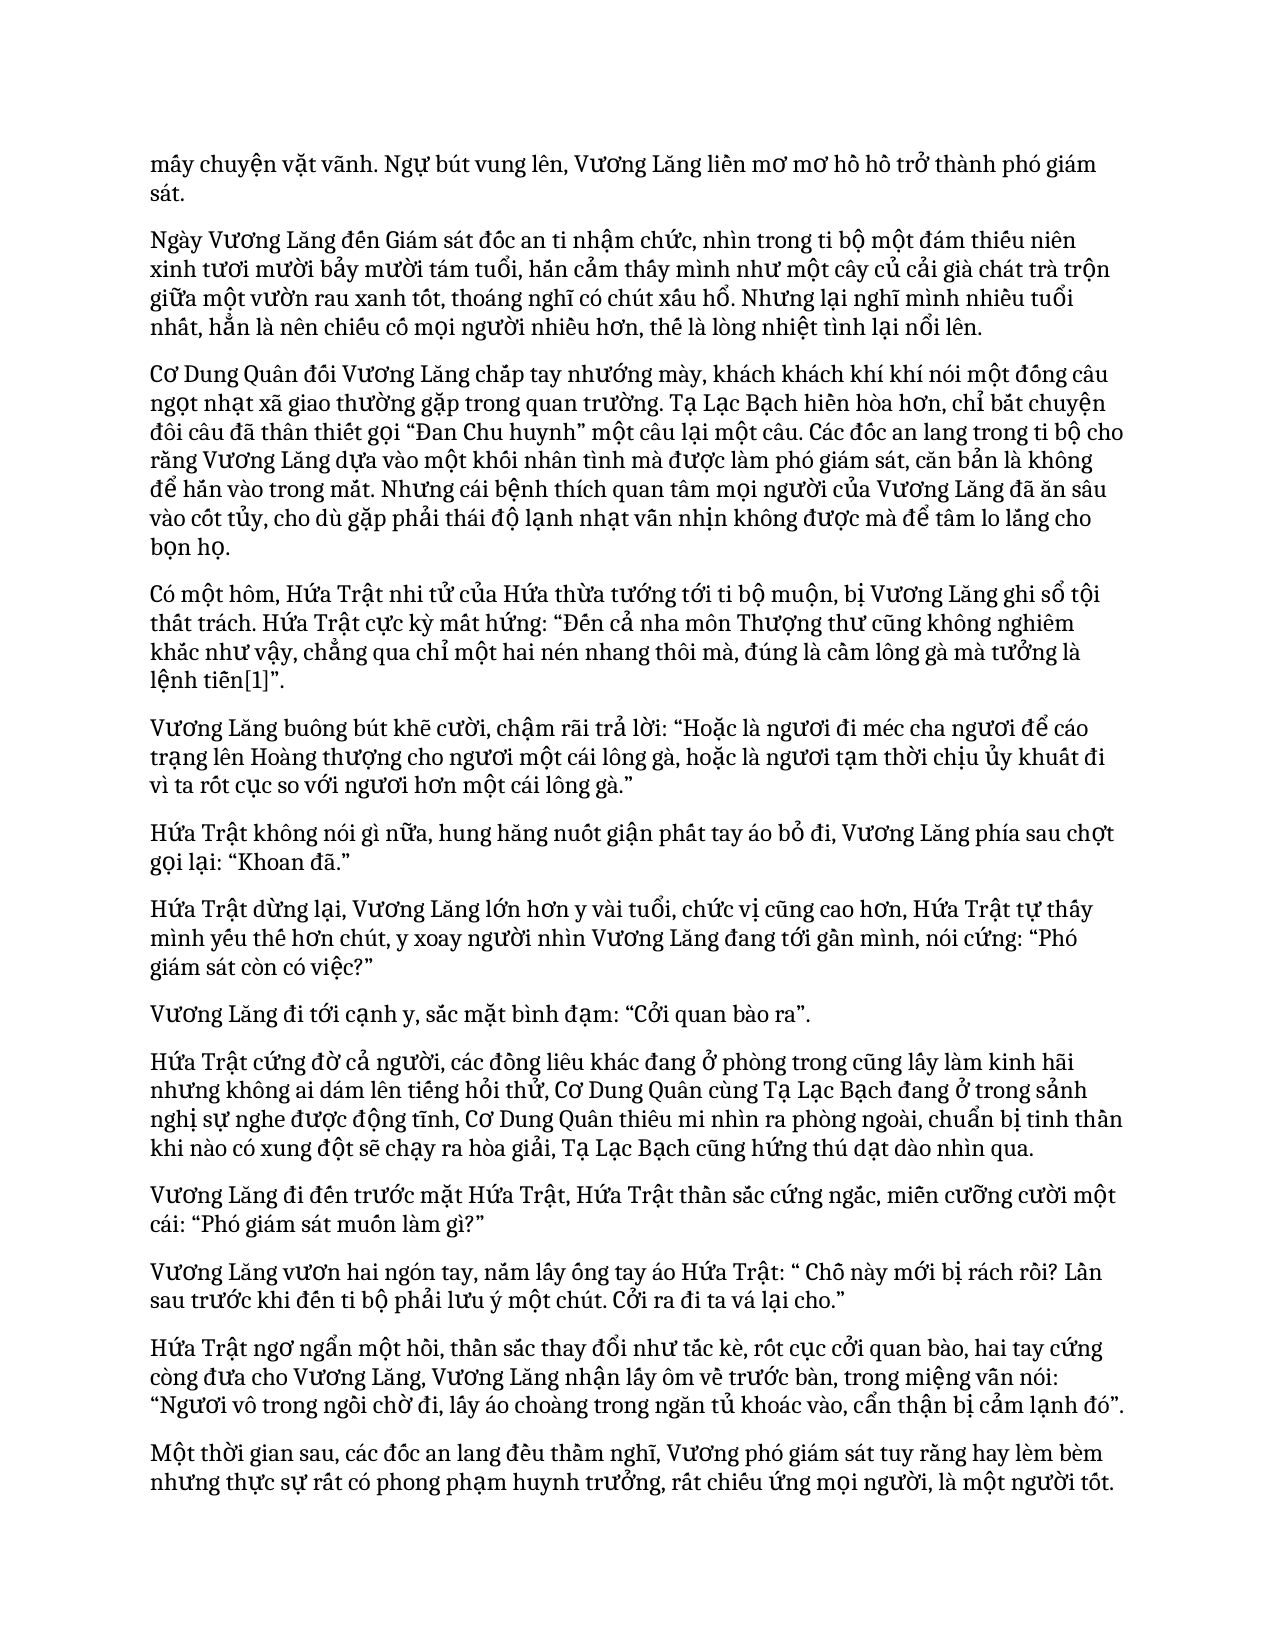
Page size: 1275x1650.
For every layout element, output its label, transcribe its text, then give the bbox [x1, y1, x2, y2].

text Vương Lăng vươn hai ngón tay, nắm lấy ống tay áo Hứa Trật: “ Chỗ này mới bị rách rồi? Lần sau trước khi đến ti bộ phải lưu ý một chút. Cởi ra đi ta vá lại cho.” [150, 1257, 1125, 1315]
text Cơ Dung Quân đối Vương Lăng chắp tay nhướng mày, khách khách khí khí nói một đống câu ngọt nhạt xã giao thường gặp trong quan trường. Tạ Lạc Bạch hiền hòa hơn, chỉ bắt chuyện đôi câu đã thân thiết gọi “Đan Chu huynh” một câu lại một câu. Các đốc an lang trong ti bộ cho rằng Vương Lăng dựa vào một khối nhân tình mà được làm phó giám sát, căn bản là không để hắn vào trong mắt. Nhưng cái bệnh thích quan tâm mọi người của Vương Lăng đã ăn sâu vào cốt tủy, cho dù gặp phải thái độ lạnh nhạt vẫn nhịn không được mà để tâm lo lắng cho bọn họ. [150, 360, 1125, 561]
text Hứa Trật không nói gì nữa, hung hăng nuốt giận phất tay áo bỏ đi, Vương Lăng phía sau chợt gọi lại: “Khoan đã.” [150, 819, 1125, 876]
text Hứa Trật ngơ ngẩn một hồi, thần sắc thay đổi như tắc kè, rốt cục cởi quan bào, hai tay cứng còng đưa cho Vương Lăng, Vương Lăng nhận lấy ôm về trước bàn, trong miệng vẫn nói: “Ngươi vô trong ngồi chờ đi, lấy áo choàng trong ngăn tủ khoác vào, cẩn thận bị cảm lạnh đó”. [150, 1334, 1125, 1420]
text Ngày Vương Lăng đến Giám sát đốc an ti nhậm chức, nhìn trong ti bộ một đám thiếu niên xinh tươi mười bảy mười tám tuổi, hắn cảm thấy mình như một cây củ cải già chát trà trộn giữa một vườn rau xanh tốt, thoáng nghĩ có chút xấu hổ. Nhưng lại nghĩ mình nhiều tuổi nhất, hẳn là nên chiếu cố mọi người nhiều hơn, thế là lòng nhiệt tình lại nổi lên. [150, 226, 1125, 341]
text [150, 150, 1125, 207]
text Vương Lăng đi tới cạnh y, sắc mặt bình đạm: “Cởi quan bào ra”. [150, 1000, 1125, 1029]
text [150, 1439, 1125, 1496]
text Vương Lăng buông bút khẽ cười, chậm rãi trả lời: “Hoặc là ngươi đi méc cha ngươi để cáo trạng lên Hoàng thượng cho ngươi một cái lông gà, hoặc là ngươi tạm thời chịu ủy khuất đi vì ta rốt cục so với ngươi hơn một cái lông gà.” [150, 714, 1125, 800]
text Hứa Trật cứng đờ cả người, các đồng liêu khác đang ở phòng trong cũng lấy làm kinh hãi nhưng không ai dám lên tiếng hỏi thử, Cơ Dung Quân cùng Tạ Lạc Bạch đang ở trong sảnh nghị sự nghe được động tĩnh, Cơ Dung Quân thiêu mi nhìn ra phòng ngoài, chuẩn bị tinh thần khi nào có xung đột sẽ chạy ra hòa giải, Tạ Lạc Bạch cũng hứng thú dạt dào nhìn qua. [150, 1047, 1125, 1162]
text Vương Lăng đi đến trước mặt Hứa Trật, Hứa Trật thần sắc cứng ngắc, miễn cưỡng cười một cái: “Phó giám sát muốn làm gì?” [150, 1181, 1125, 1239]
text Có một hôm, Hứa Trật nhi tử của Hứa thừa tướng tới ti bộ muộn, bị Vương Lăng ghi sổ tội thất trách. Hứa Trật cực kỳ mất hứng: “Đến cả nha môn Thượng thư cũng không nghiêm khắc như vậy, chẳng qua chỉ một hai nén nhang thôi mà, đúng là cầm lông gà mà tưởng là lệnh tiễn[1]”. [150, 580, 1125, 695]
text Hứa Trật dừng lại, Vương Lăng lớn hơn y vài tuổi, chức vị cũng cao hơn, Hứa Trật tự thấy mình yếu thế hơn chút, y xoay người nhìn Vương Lăng đang tới gần mình, nói cứng: “Phó giám sát còn có việc?” [150, 895, 1125, 981]
